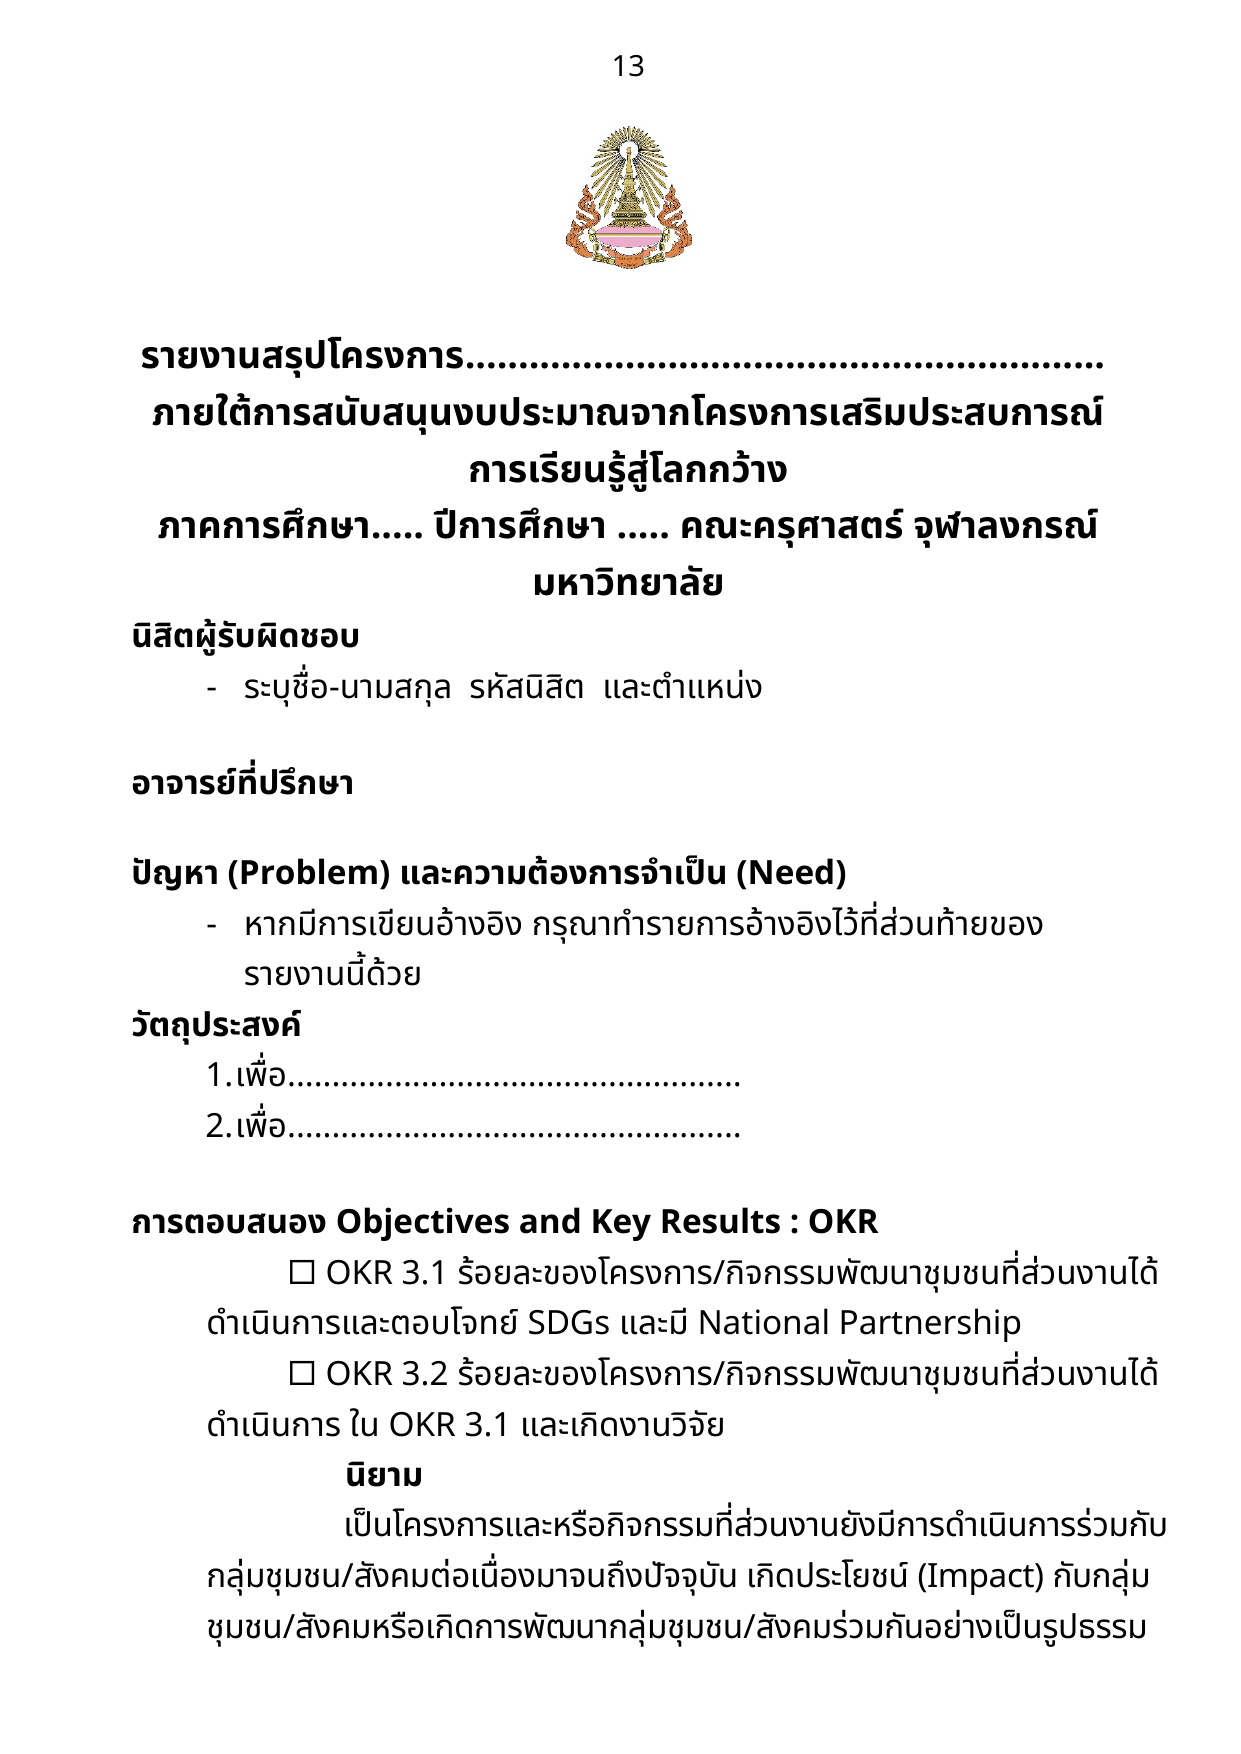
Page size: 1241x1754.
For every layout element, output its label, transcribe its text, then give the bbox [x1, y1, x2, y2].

text นิสิตผู้รับผิดชอบ [131, 612, 1125, 663]
text ปัญหา (Problem) และความต้องการจำเป็น (Need) [131, 849, 1125, 900]
text นิยาม [206, 1451, 1180, 1501]
text OKR 3.1 ร้อยละของโครงการ/กิจกรรมพัฒนาชุมชนที่ส่วนงานได้ดำเนินการและตอบโจทย์ SDGs และมี National Partnership [206, 1248, 1180, 1350]
text รายงานสรุปโครงการ............................................................ ภายใต้การสนับสนุนงบประมาณจากโครงการเสริมประสบการณ์การเรียนรู้สู่โลกกว้าง [131, 328, 1125, 499]
text วัตถุประสงค์ [131, 1001, 1125, 1051]
picture [563, 124, 694, 271]
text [206, 1501, 1180, 1653]
list เพื่อ................................................... [131, 1051, 1125, 1102]
list ระบุชื่อ-นามสกุล รหัสนิสิต และตำแหน่ง [206, 663, 1125, 713]
text OKR 3.2 ร้อยละของโครงการ/กิจกรรมพัฒนาชุมชนที่ส่วนงานได้ดำเนินการ ใน OKR 3.1 และเกิดงานวิจัย [206, 1350, 1180, 1451]
text ภาคการศึกษา..... ปีการศึกษา ..... คณะครุศาสตร์ จุฬาลงกรณ์มหาวิทยาลัย [131, 499, 1125, 612]
text การตอบสนอง Objectives and Key Results : OKR [131, 1198, 1125, 1248]
text อาจารย์ที่ปรึกษา [131, 759, 1125, 809]
list หากมีการเขียนอ้างอิง กรุณาทำรายการอ้างอิงไว้ที่ส่วนท้ายของรายงานนี้ด้วย [206, 900, 1125, 1001]
list เพื่อ................................................... [131, 1102, 1125, 1152]
